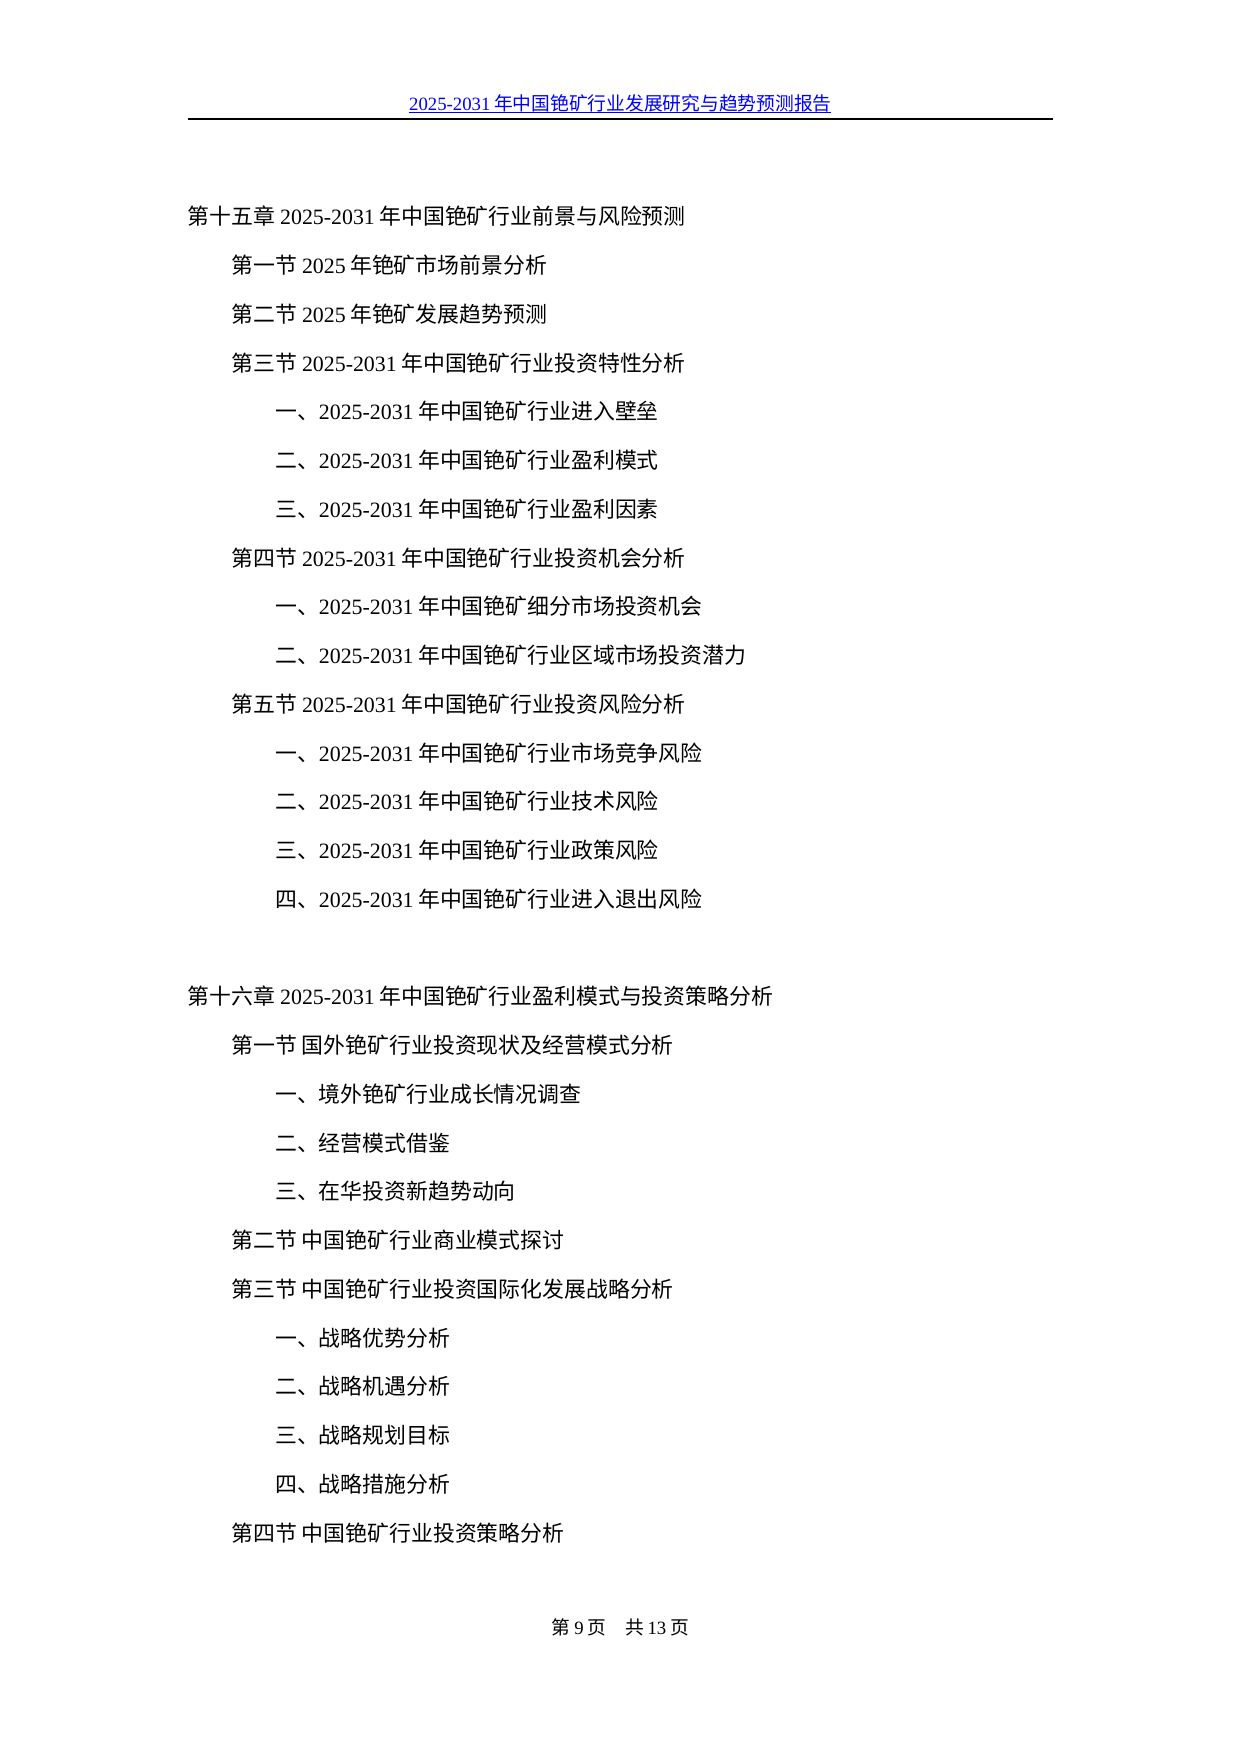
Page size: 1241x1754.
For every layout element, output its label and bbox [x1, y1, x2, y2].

text [187, 150, 1053, 1548]
